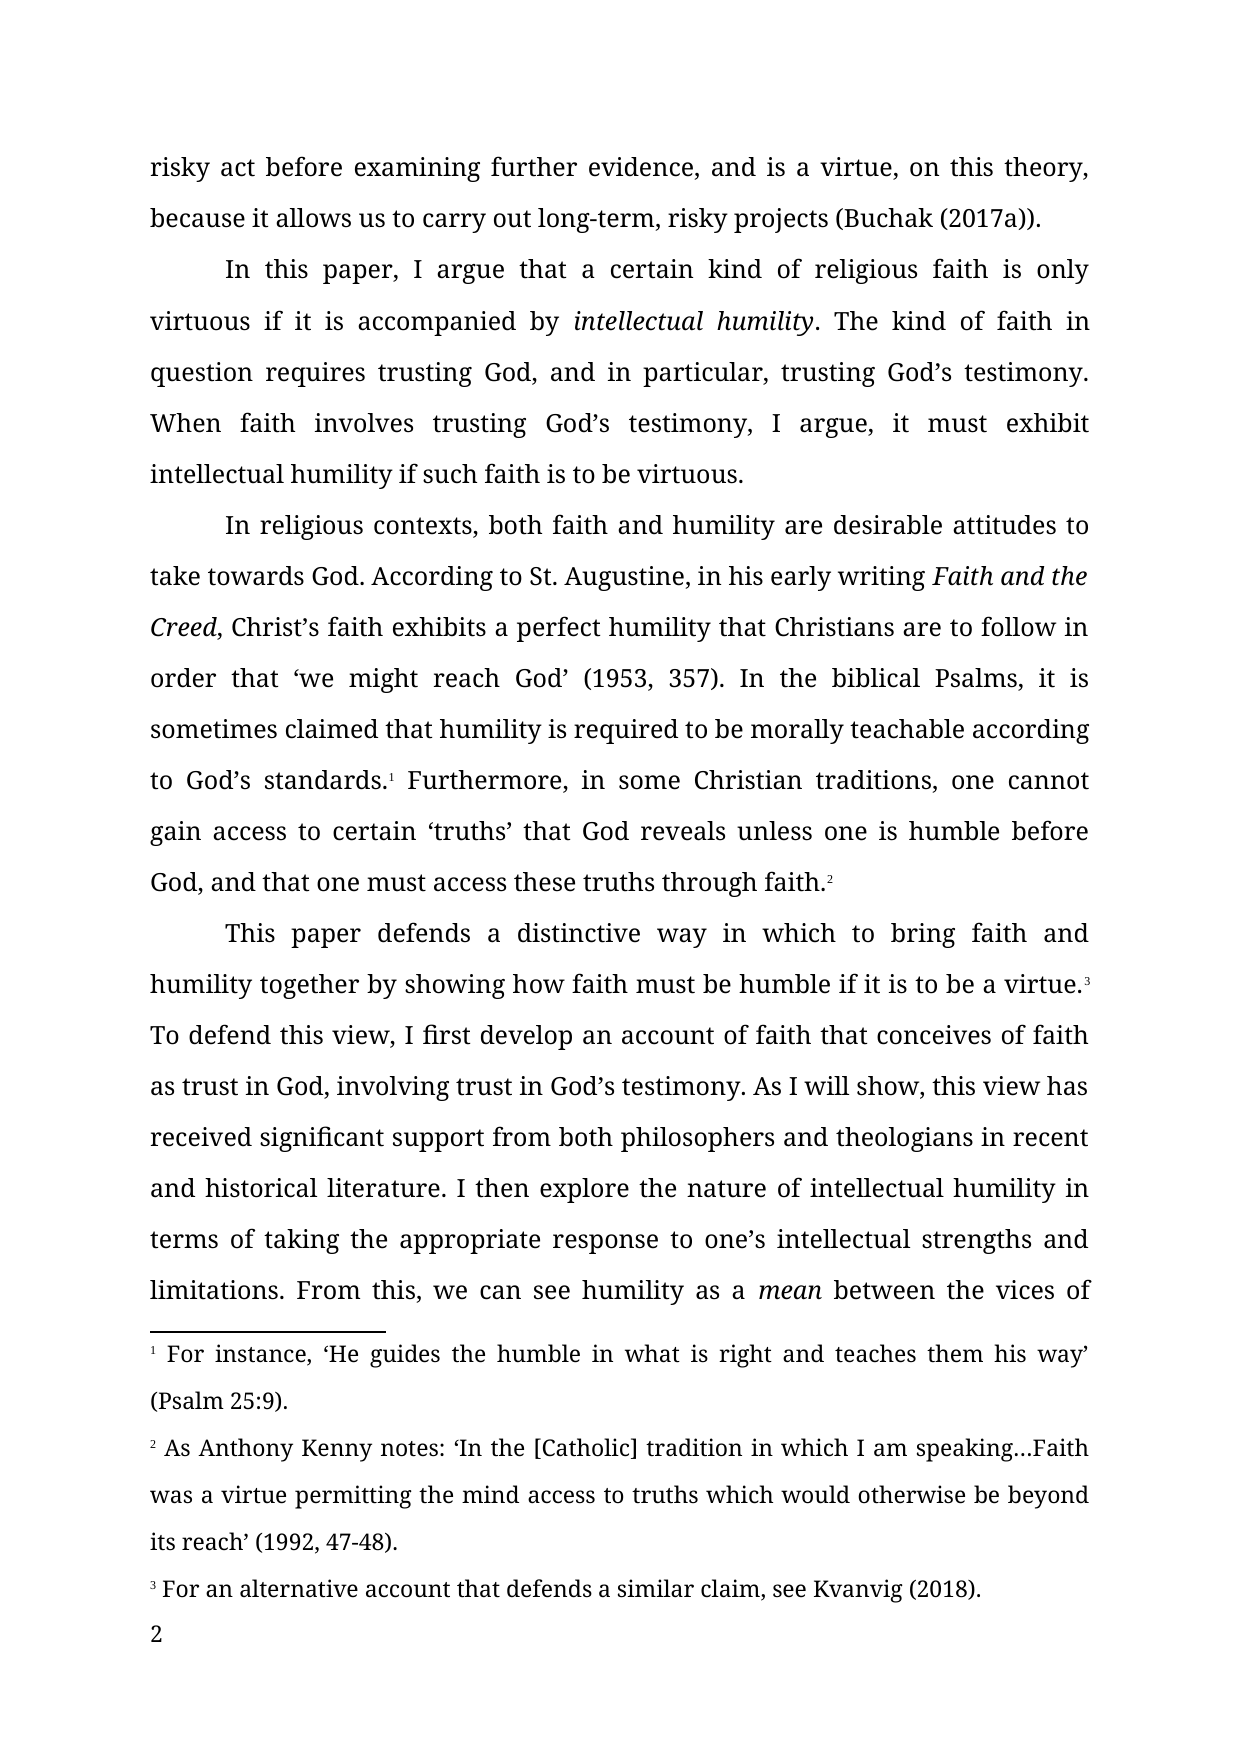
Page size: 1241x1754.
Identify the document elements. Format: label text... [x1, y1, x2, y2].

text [150, 150, 1090, 235]
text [150, 916, 1090, 1307]
text In religious contexts, both faith and humility are desirable attitudes to take towards God. According to St. Augustine, in his early writing Faith and the Creed, Christ’s faith exhibits a perfect humility that Christians are to follow in order that ‘we might reach God’ (1953, 357). In the biblical Psalms, it is sometimes claimed that humility is required to be morally teachable according to God’s standards. Furthermore, in some Christian traditions, one cannot gain access to certain ‘truths’ that God reveals unless one is humble before God, and that one must access these truths through faith. [150, 507, 1090, 899]
text In this paper, I argue that a certain kind of religious faith is only virtuous if it is accompanied by intellectual humility. The kind of faith in question requires trusting God, and in particular, trusting God’s testimony. When faith involves trusting God’s testimony, I argue, it must exhibit intellectual humility if such faith is to be virtuous. [150, 252, 1090, 490]
